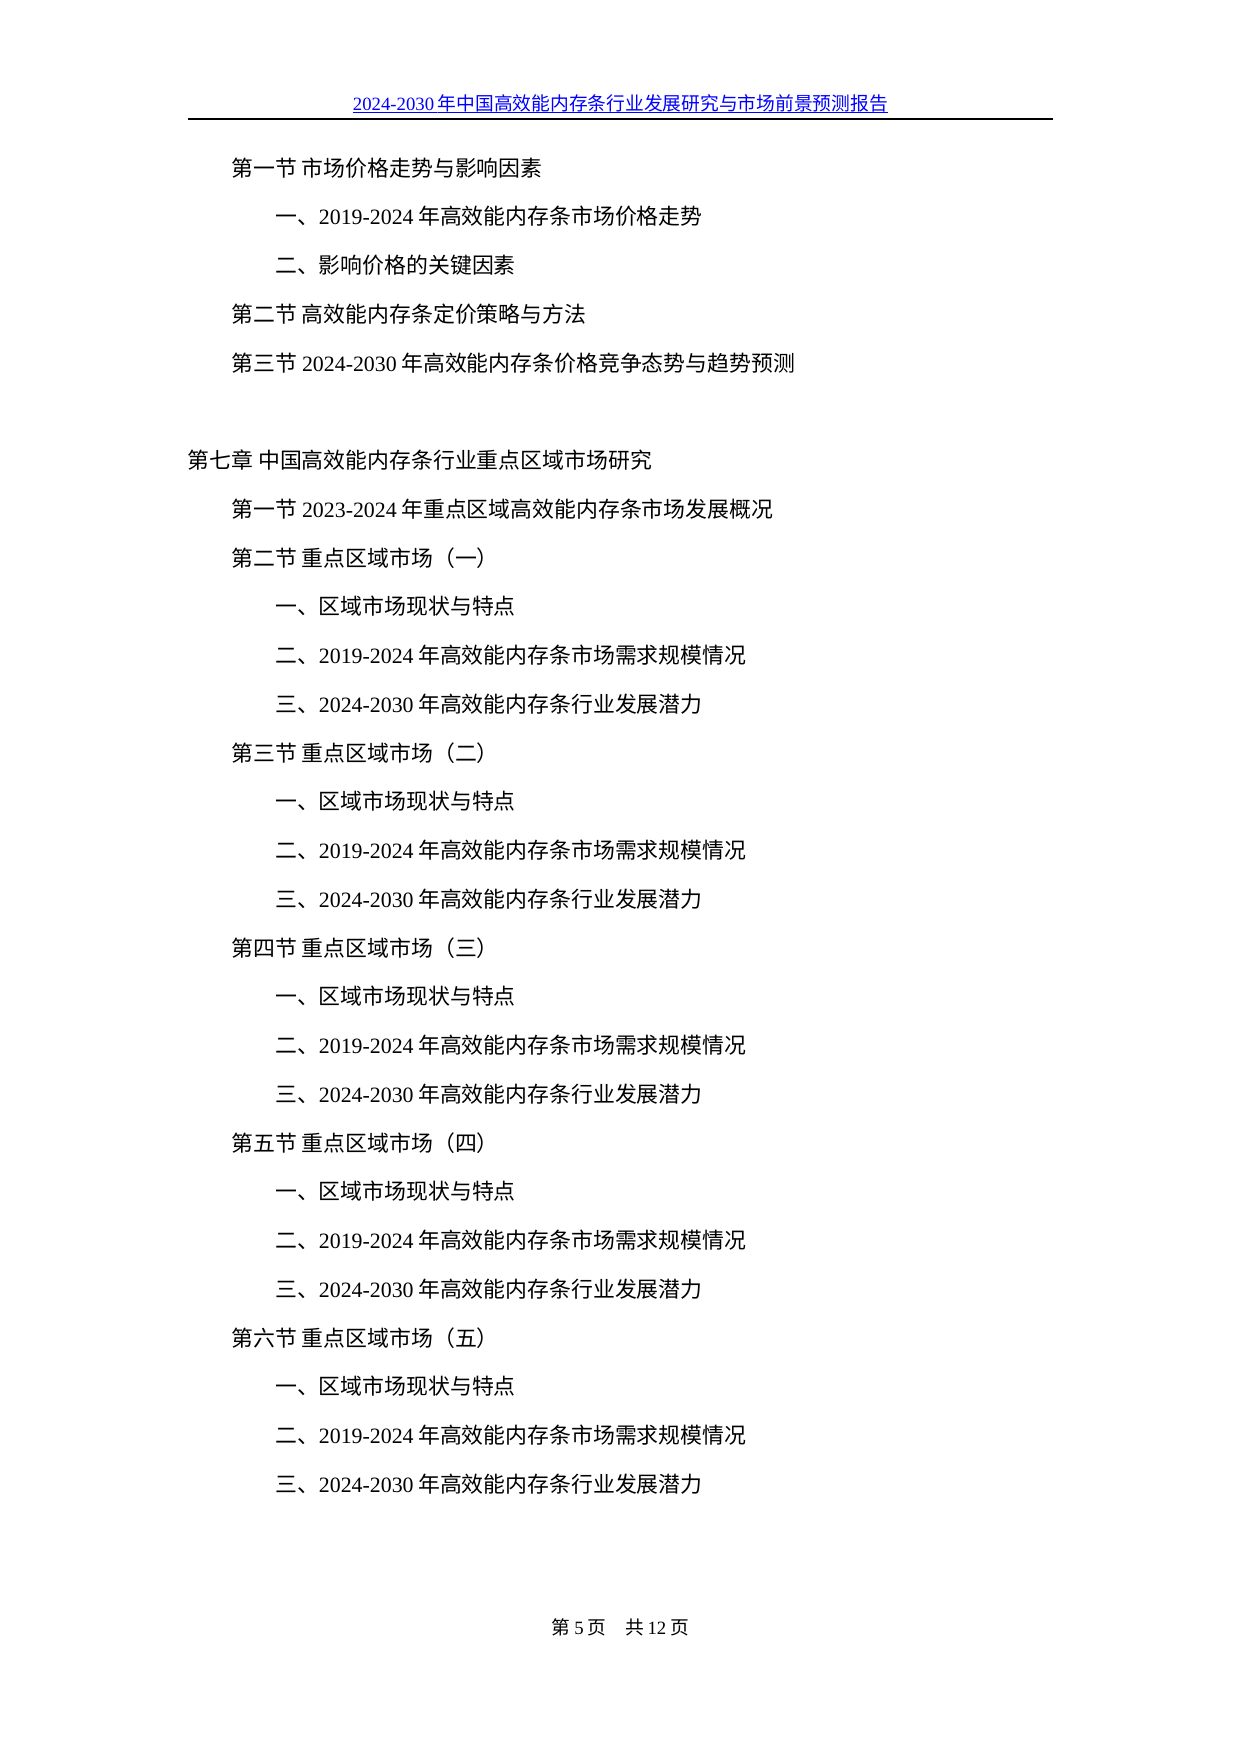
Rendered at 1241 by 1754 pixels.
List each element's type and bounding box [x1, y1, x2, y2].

text [187, 150, 1053, 1499]
